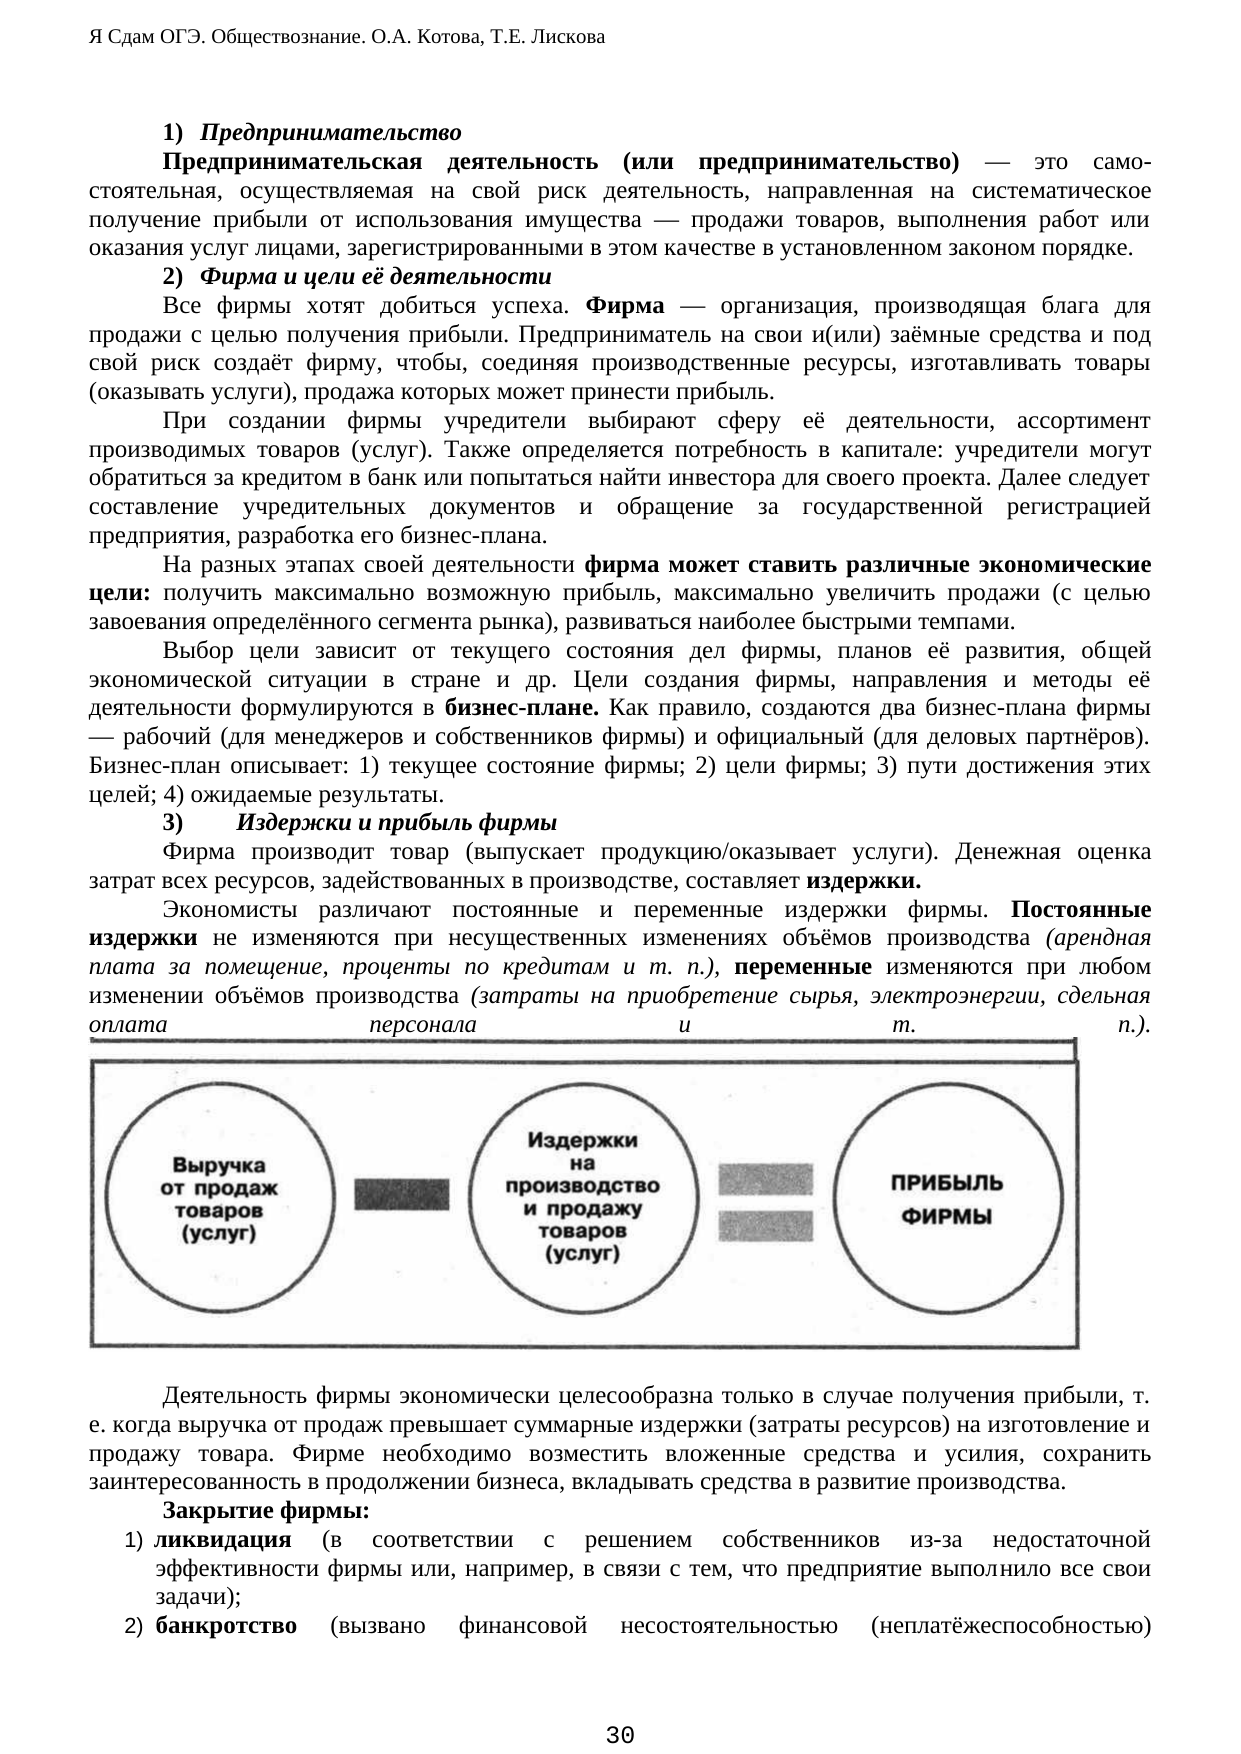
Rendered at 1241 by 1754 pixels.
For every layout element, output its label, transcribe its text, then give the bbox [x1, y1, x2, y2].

text Все фирмы хотят добиться успеха. Фирма — организация, производящая блага для продажи с целью получения прибыли. Предприниматель на свои и(или) заёмные средства и под свой риск создаёт фирму, чтобы, соединяя производственные ресурсы, изготавливать товары (оказывать услуги), продажа которых может принести прибыль. [89, 290, 1152, 405]
text Фирма производит товар (выпускает продукцию/оказывает услуги). Денежная оценка затрат всех ресурсов, задействованных в производстве, составляет издержки. [89, 836, 1152, 894]
text На разных этапах своей деятельности фирма может ставить различные экономические цели: получить максимально возможную прибыль, максимально увеличить продажи (с целью завоевания определённого сегмента рынка), развиваться наиболее быстрыми темпами. [89, 549, 1152, 635]
picture [88, 1037, 1082, 1352]
text Выбор цели зависит от текущего состояния дел фирмы, планов её развития, общей экономической ситуации в стране и др. Цели создания фирмы, направления и методы её деятельности формулируются в бизнес-плане. Как правило, создаются два бизнес-плана фирмы — рабочий (для менеджеров и собственников фирмы) и официальный (для деловых партнёров). Бизнес-план описывает: 1) текущее состояние фирмы; 2) цели фирмы; 3) пути достижения этих целей; 4) ожидаемые результаты. [89, 635, 1152, 807]
text Предпринимательская деятельность (или предпринимательство) — это самостоятельная, осуществляемая на свой риск деятельность, направленная на систематическое получение прибыли от использования имущества — продажи товаров, выполнения работ или оказания услуг лицами, зарегистрированными в этом качестве в установленном законом порядке. [89, 146, 1152, 261]
text Деятельность фирмы экономически целесообразна только в случае получения прибыли, т. е. когда выручка от продаж превышает суммарные издержки (затраты ресурсов) на изготовление и продажу товара. Фирме необходимо возместить вложенные средства и усилия, сохранить заинтересованность в продолжении бизнеса, вкладывать средства в развитие производства. [89, 1380, 1152, 1495]
list Предпринимательство [162, 117, 1152, 146]
text При создании фирмы учредители выбирают сферу её деятельности, ассортимент производимых товаров (услуг). Также определяется потребность в капитале: учредители могут обратиться за кредитом в банк или попытаться найти инвестора для своего проекта. Далее следует составление учредительных документов и обращение за государственной регистрацией предприятия, разработка его бизнес-плана. [89, 405, 1152, 549]
list ликвидация (в соответствии с решением собственников из-за недостаточной эффективности фирмы или, например, в связи с тем, что предприятие выполнило все свои задачи); [124, 1524, 1152, 1610]
list Фирма и цели её деятельности [162, 261, 1152, 290]
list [124, 1610, 1152, 1639]
list Издержки и прибыль фирмы [89, 807, 1152, 836]
text Закрытие фирмы: [89, 1495, 1152, 1524]
